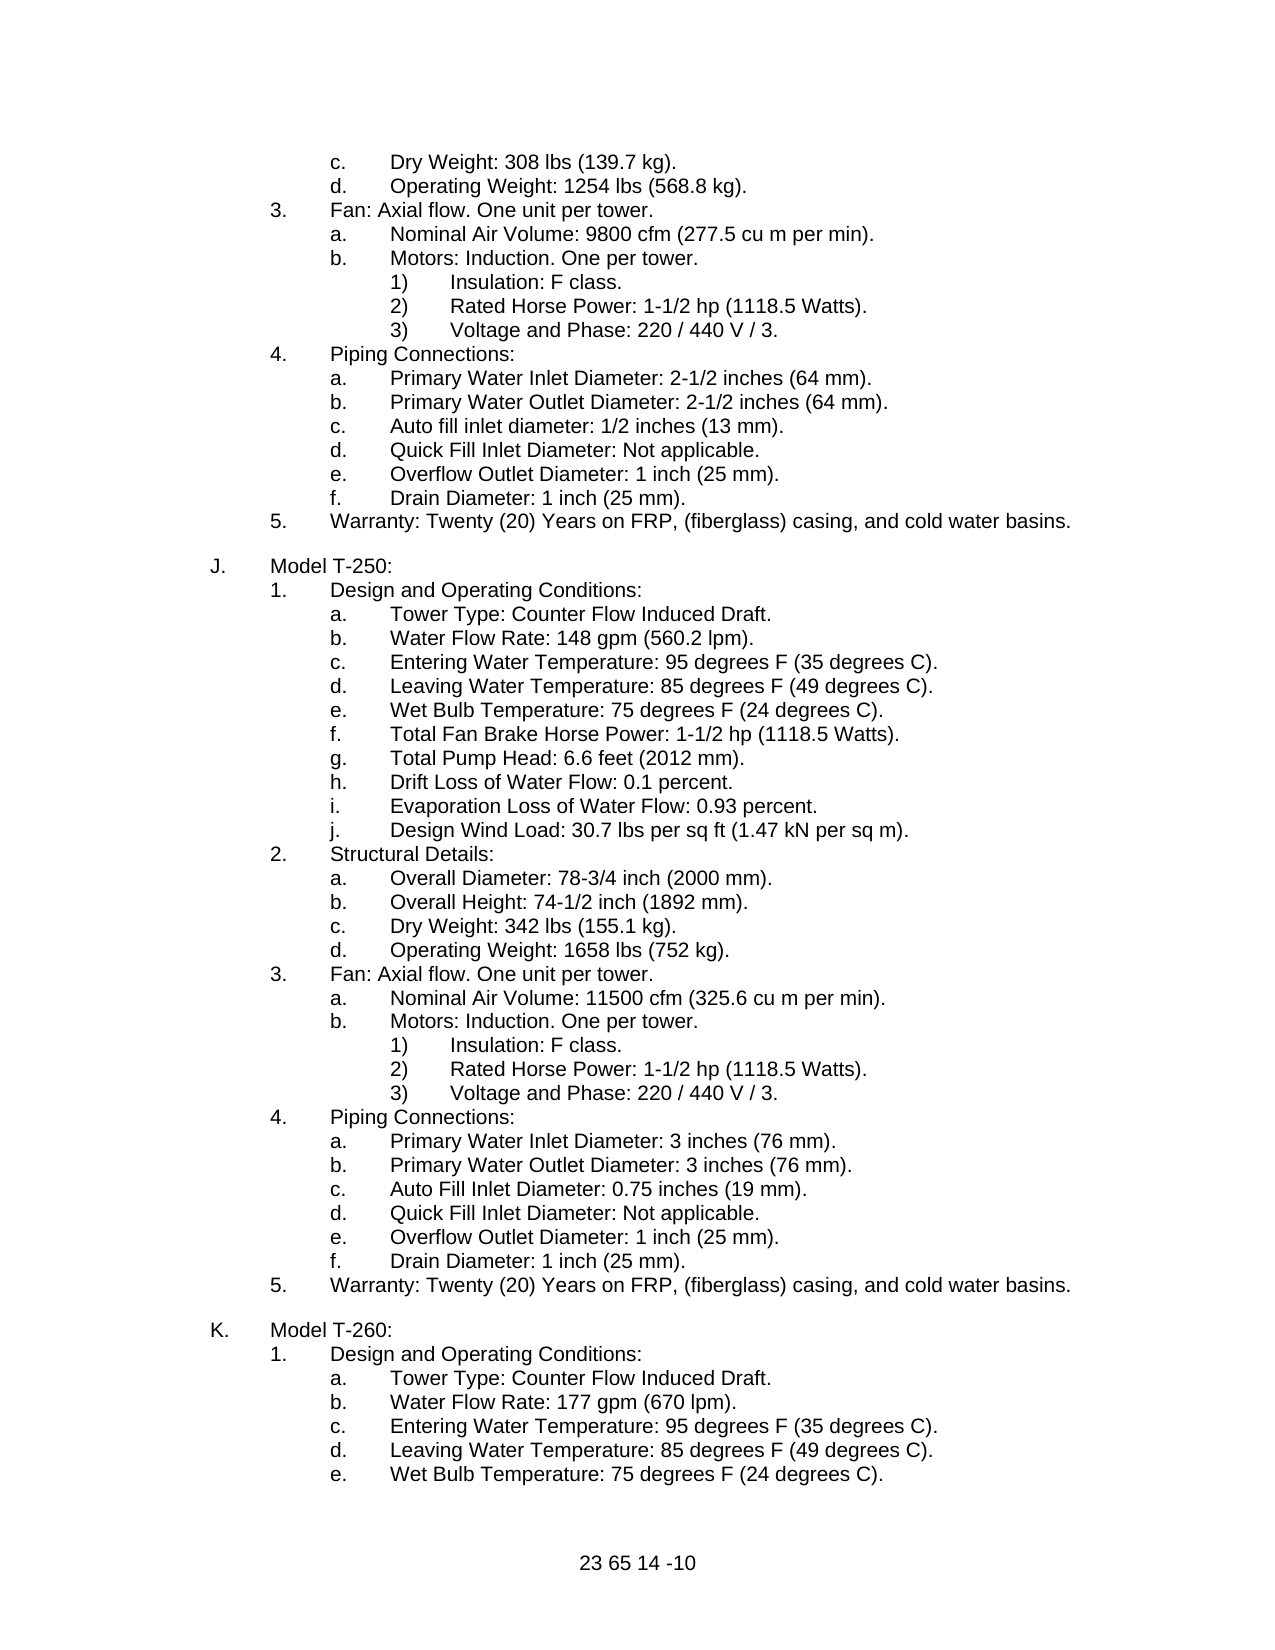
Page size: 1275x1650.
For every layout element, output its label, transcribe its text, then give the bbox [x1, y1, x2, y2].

list Drift Loss of Water Flow: 0.1 percent. [330, 770, 1125, 794]
list Insulation: F class. [390, 1033, 1125, 1057]
list Auto fill inlet diameter: 1/2 inches (13 mm). [330, 413, 1125, 437]
list Water Flow Rate: 148 gpm (560.2 lpm). [330, 626, 1125, 650]
list Motors: Induction. One per tower. [330, 1009, 1125, 1033]
list Drain Diameter: 1 inch (25 mm). [330, 1249, 1125, 1273]
list Wet Bulb Temperature: 75 degrees F (24 degrees C). [330, 698, 1125, 722]
list Tower Type: Counter Flow Induced Draft. [330, 1366, 1125, 1389]
list Overall Diameter: 78-3/4 inch (2000 mm). [330, 866, 1125, 889]
list Primary Water Outlet Diameter: 3 inches (76 mm). [330, 1153, 1125, 1177]
list Quick Fill Inlet Diameter: Not applicable. [330, 1201, 1125, 1225]
list Warranty: Twenty (20) Years on FRP, (fiberglass) casing, and cold water basins. [270, 509, 1125, 533]
list Fan: Axial flow. One unit per tower. [270, 198, 1125, 222]
list Rated Horse Power: 1-1/2 hp (1118.5 Watts). [390, 294, 1125, 318]
list Model T-260: [210, 1318, 1125, 1342]
list Rated Horse Power: 1-1/2 hp (1118.5 Watts). [390, 1057, 1125, 1081]
list Insulation: F class. [390, 270, 1125, 294]
list Operating Weight: 1254 lbs (568.8 kg). [330, 174, 1125, 198]
list Entering Water Temperature: 95 degrees F (35 degrees C). [330, 1413, 1125, 1437]
list Design Wind Load: 30.7 lbs per sq ft (1.47 kN per sq m). [330, 818, 1125, 842]
list Warranty: Twenty (20) Years on FRP, (fiberglass) casing, and cold water basins. [270, 1273, 1125, 1297]
list Auto Fill Inlet Diameter: 0.75 inches (19 mm). [330, 1177, 1125, 1201]
list Entering Water Temperature: 95 degrees F (35 degrees C). [330, 650, 1125, 674]
list Evaporation Loss of Water Flow: 0.93 percent. [330, 794, 1125, 818]
list Design and Operating Conditions: [270, 1342, 1125, 1366]
list Operating Weight: 1658 lbs (752 kg). [330, 937, 1125, 961]
list Total Fan Brake Horse Power: 1-1/2 hp (1118.5 Watts). [330, 722, 1125, 746]
list Structural Details: [270, 842, 1125, 866]
list Primary Water Inlet Diameter: 2-1/2 inches (64 mm). [330, 366, 1125, 389]
list Primary Water Inlet Diameter: 3 inches (76 mm). [330, 1129, 1125, 1153]
list Piping Connections: [270, 342, 1125, 366]
list Leaving Water Temperature: 85 degrees F (49 degrees C). [330, 674, 1125, 698]
list Overflow Outlet Diameter: 1 inch (25 mm). [330, 1225, 1125, 1249]
list Motors: Induction. One per tower. [330, 246, 1125, 270]
list Nominal Air Volume: 9800 cfm (277.5 cu m per min). [330, 222, 1125, 246]
list Dry Weight: 342 lbs (155.1 kg). [330, 913, 1125, 937]
list Wet Bulb Temperature: 75 degrees F (24 degrees C). [330, 1461, 1125, 1485]
list Tower Type: Counter Flow Induced Draft. [330, 602, 1125, 626]
list Nominal Air Volume: 11500 cfm (325.6 cu m per min). [330, 985, 1125, 1009]
list Design and Operating Conditions: [270, 578, 1125, 602]
list Voltage and Phase: 220 / 440 V / 3. [390, 1081, 1125, 1105]
list Fan: Axial flow. One unit per tower. [270, 961, 1125, 985]
list Dry Weight: 308 lbs (139.7 kg). [330, 150, 1125, 174]
list Primary Water Outlet Diameter: 2-1/2 inches (64 mm). [330, 389, 1125, 413]
list Model T-250: [210, 554, 1125, 578]
list Voltage and Phase: 220 / 440 V / 3. [390, 318, 1125, 342]
list Overflow Outlet Diameter: 1 inch (25 mm). [330, 461, 1125, 485]
list Leaving Water Temperature: 85 degrees F (49 degrees C). [330, 1437, 1125, 1461]
list Water Flow Rate: 177 gpm (670 lpm). [330, 1389, 1125, 1413]
list Overall Height: 74-1/2 inch (1892 mm). [330, 889, 1125, 913]
list Piping Connections: [270, 1105, 1125, 1129]
list Drain Diameter: 1 inch (25 mm). [330, 485, 1125, 509]
list Total Pump Head: 6.6 feet (2012 mm). [330, 746, 1125, 770]
list Quick Fill Inlet Diameter: Not applicable. [330, 437, 1125, 461]
